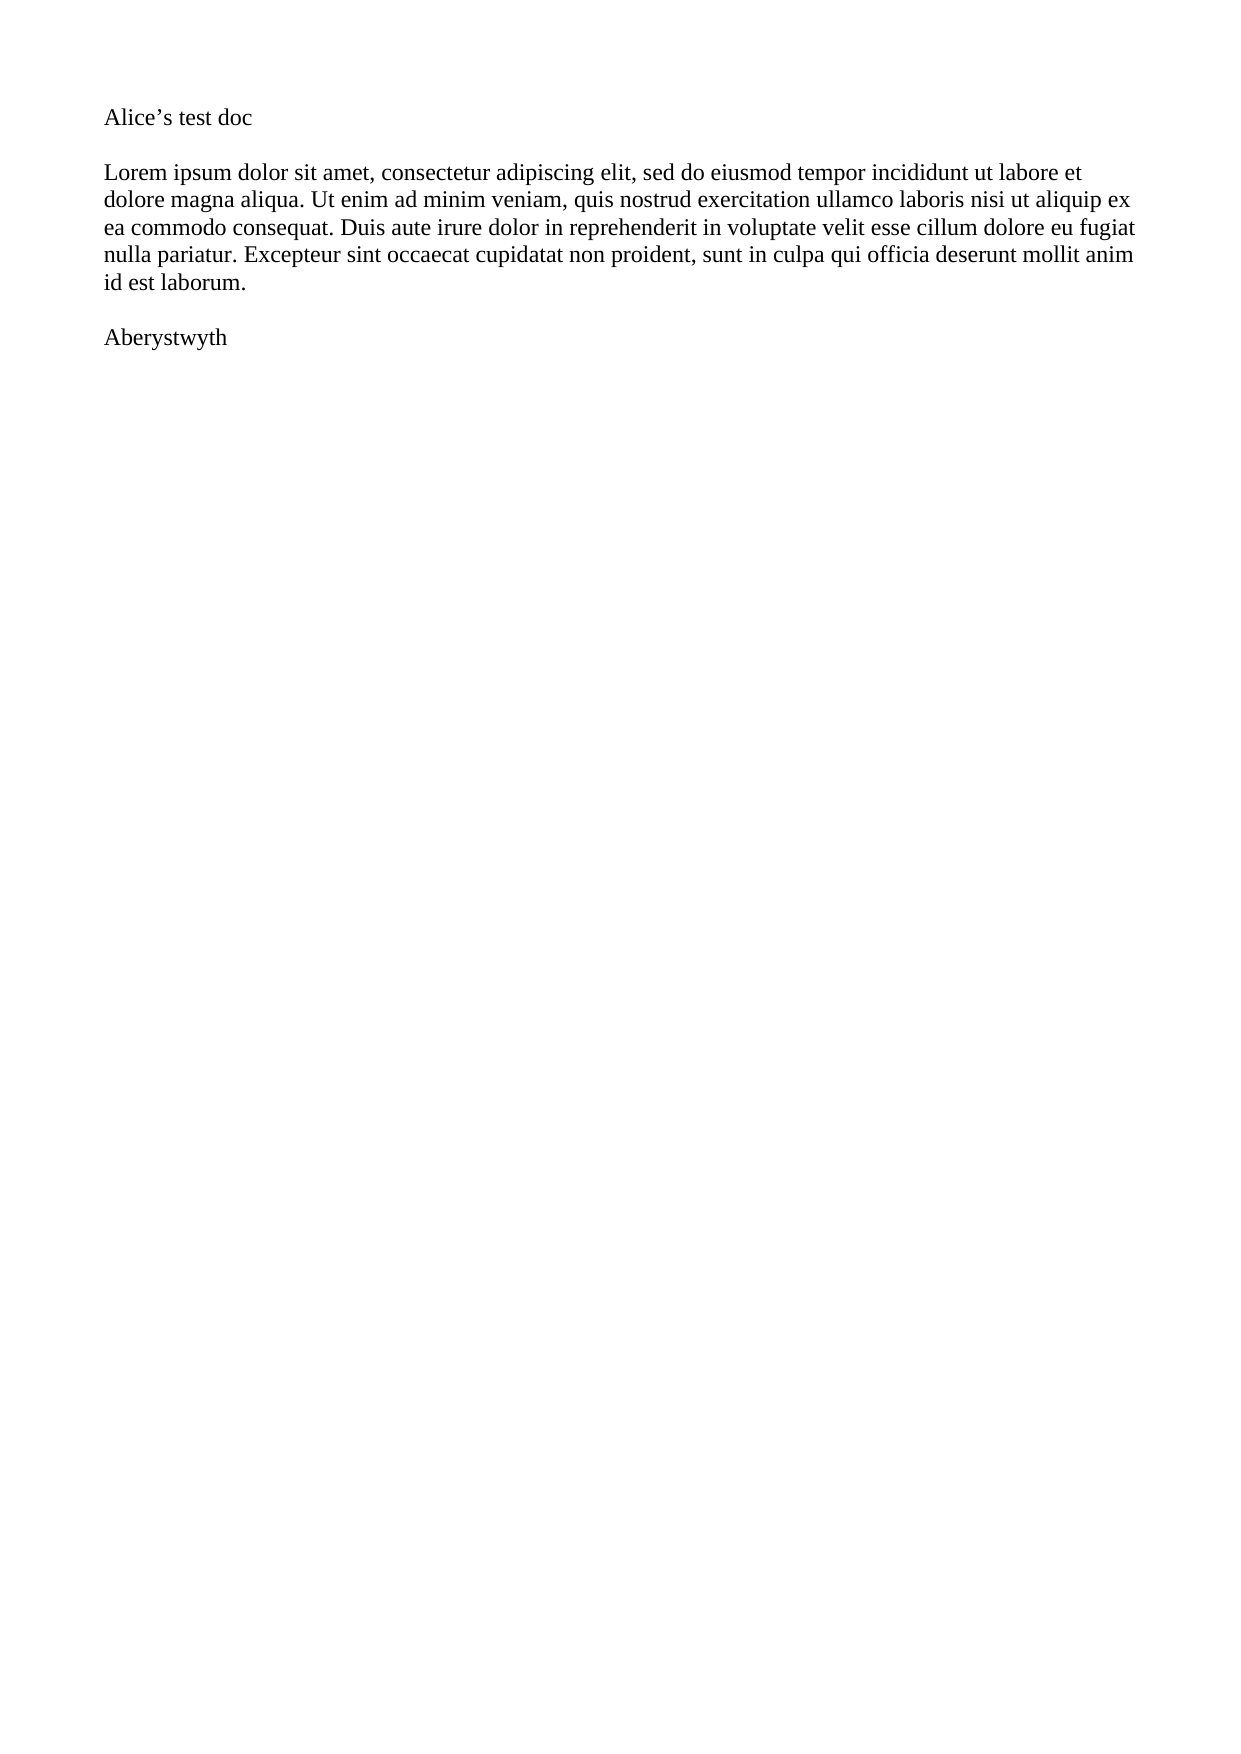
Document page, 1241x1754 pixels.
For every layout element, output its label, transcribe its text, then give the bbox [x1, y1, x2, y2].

list Lorem ipsum dolor sit amet, consectetur adipiscing elit, sed do eiusmod tempor incididunt ut labore et dolore magna aliqua. Ut enim ad minim veniam, quis nostrud exercitation ullamco laboris nisi ut aliquip ex ea commodo consequat. Duis aute irure dolor in reprehenderit in voluptate velit esse cillum dolore eu fugiat nulla pariatur. Excepteur sint occaecat cupidatat non proident, sunt in culpa qui officia deserunt mollit anim id est laborum. [103, 158, 1137, 296]
list Aberystwyth [103, 323, 1137, 351]
list Alice’s test doc [103, 102, 1137, 130]
